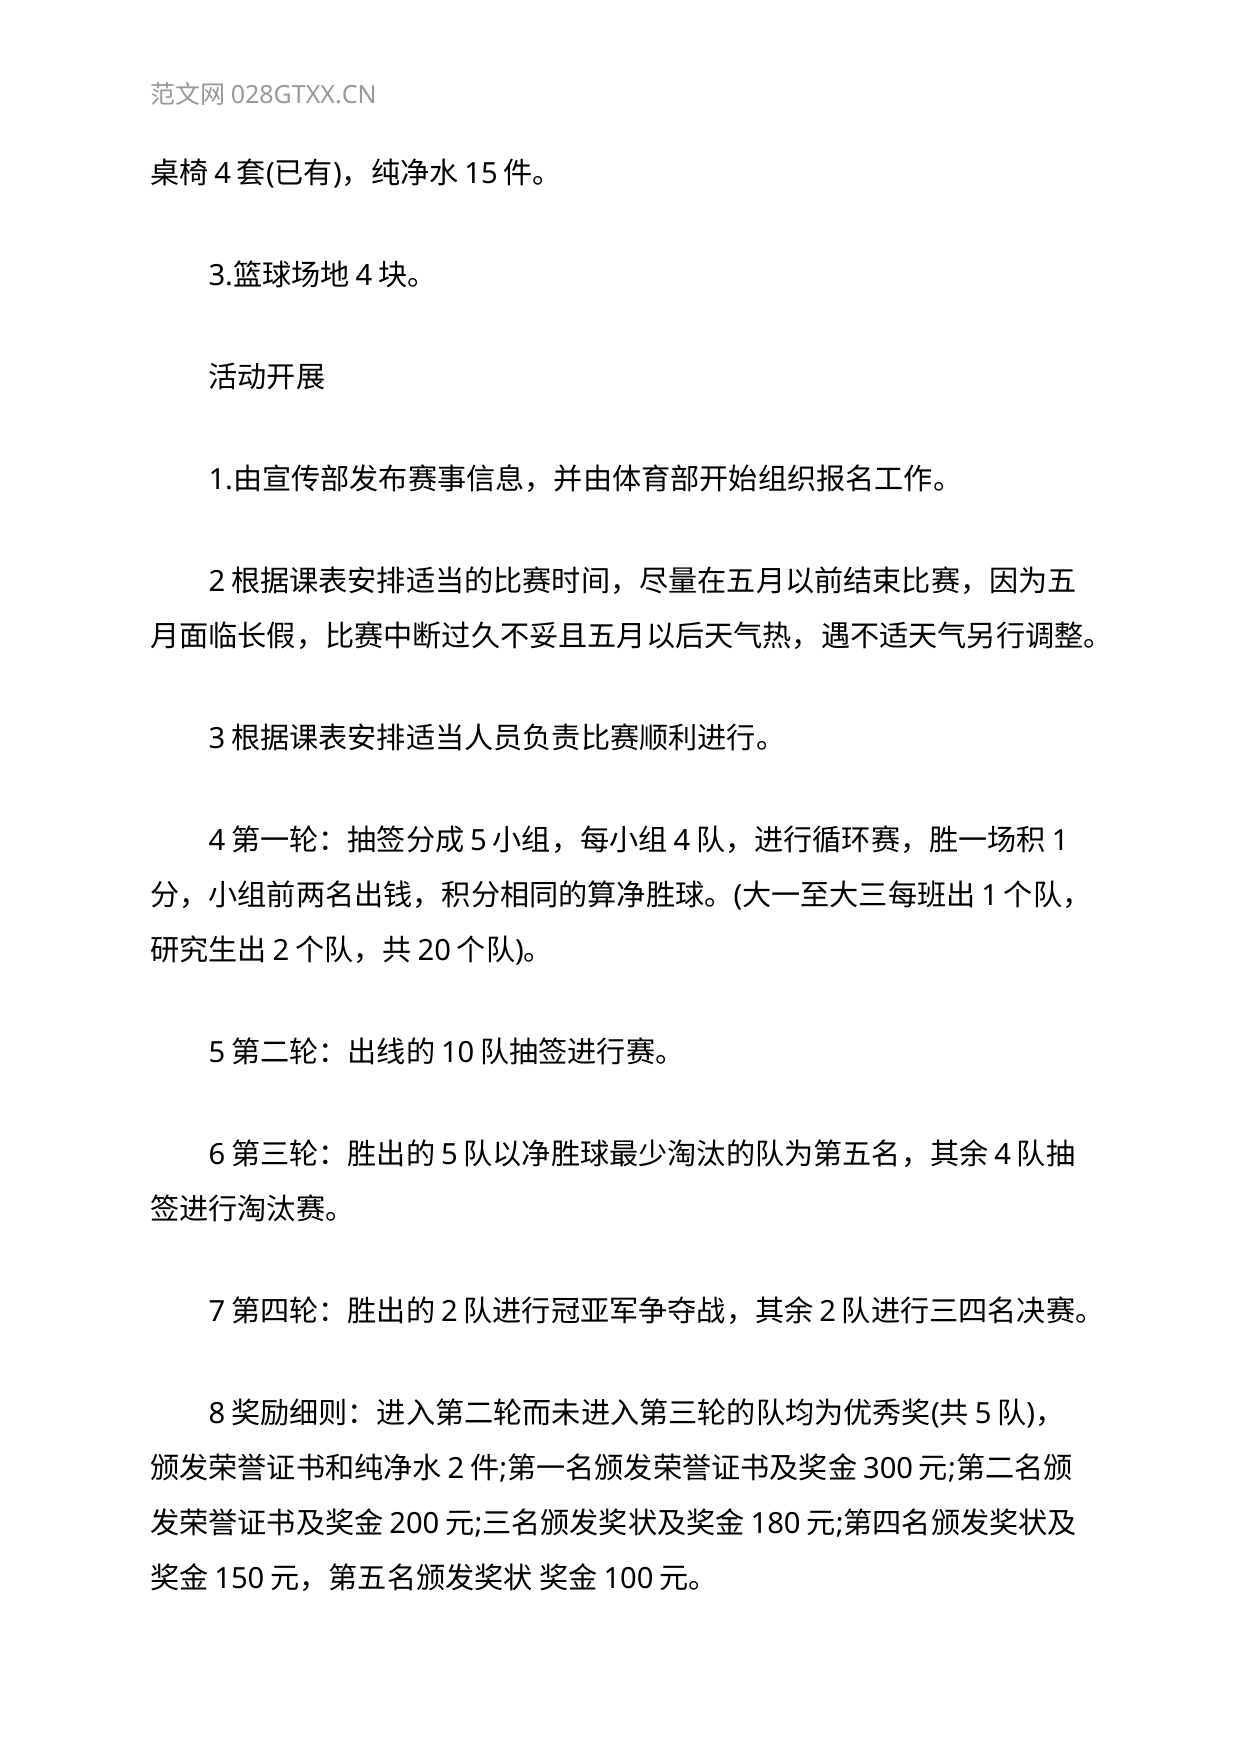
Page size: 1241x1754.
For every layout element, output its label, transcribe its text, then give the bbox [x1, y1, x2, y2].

text 5第二轮：出线的10队抽签进行赛。 [150, 1028, 1090, 1071]
text 8奖励细则：进入第二轮而未进入第三轮的队均为优秀奖(共5队)，颁发荣誉证书和纯净水2件;第一名颁发荣誉证书及奖金300元;第二名颁发荣誉证书及奖金200元;三名颁发奖状及奖金180元;第四名颁发奖状及奖金150元，第五名颁发奖状 奖金100元。 [150, 1389, 1090, 1597]
text 2根据课表安排适当的比赛时间，尽量在五月以前结束比赛，因为五月面临长假，比赛中断过久不妥且五月以后天气热，遇不适天气另行调整。 [150, 558, 1090, 655]
text 7第四轮：胜出的2队进行冠亚军争夺战，其余2队进行三四名决赛。 [150, 1287, 1090, 1329]
text 3.篮球场地4块。 [150, 252, 1090, 294]
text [150, 150, 1090, 192]
text 活动开展 [150, 354, 1090, 396]
text 6第三轮：胜出的5队以净胜球最少淘汰的队为第五名，其余4队抽签进行淘汰赛。 [150, 1130, 1090, 1228]
text 3根据课表安排适当人员负责比赛顺利进行。 [150, 714, 1090, 757]
text 4第一轮：抽签分成5小组，每小组4队，进行循环赛，胜一场积1分，小组前两名出钱，积分相同的算净胜球。(大一至大三每班出1个队，研究生出2个队，共20个队)。 [150, 816, 1090, 969]
text 1.由宣传部发布赛事信息，并由体育部开始组织报名工作。 [150, 456, 1090, 498]
